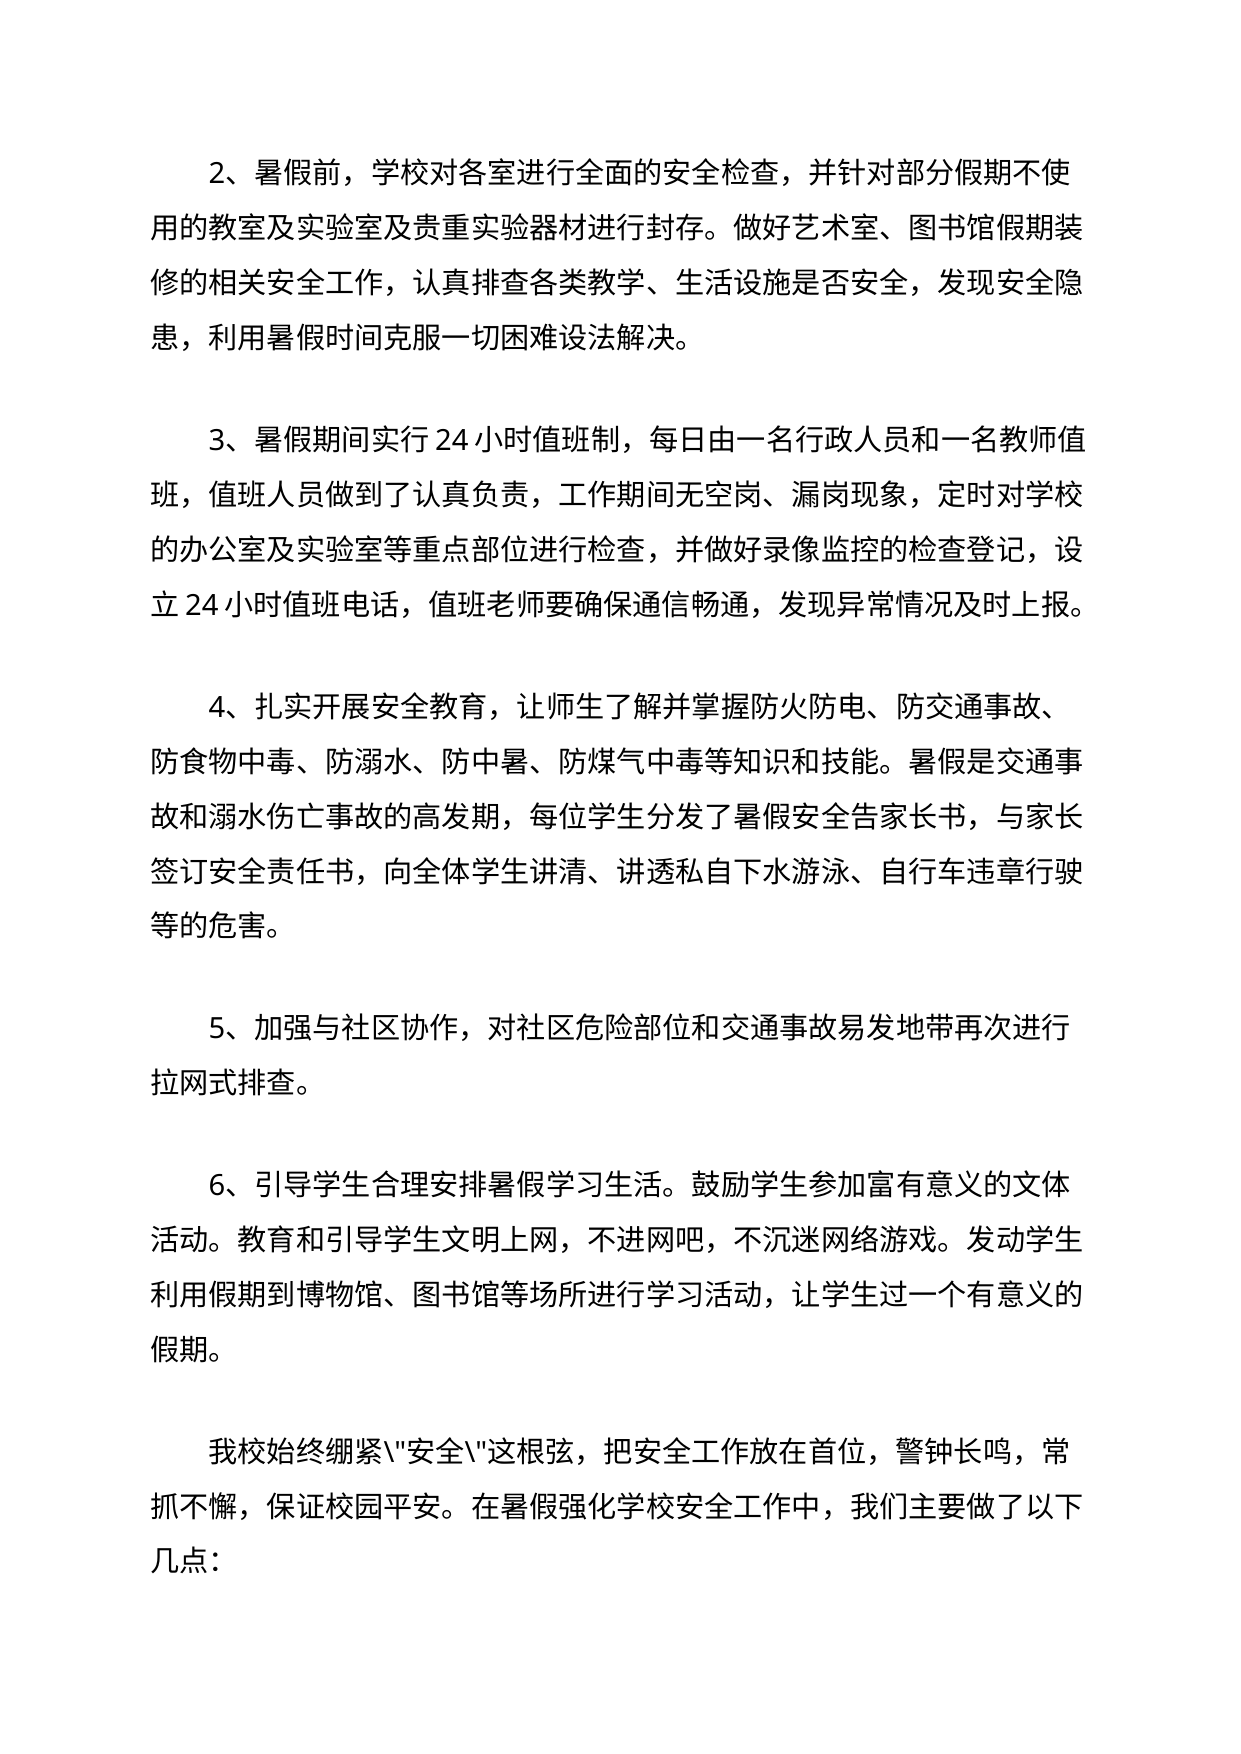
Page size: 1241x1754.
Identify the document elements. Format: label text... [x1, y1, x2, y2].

text 3、暑假期间实行24小时值班制，每日由一名行政人员和一名教师值班，值班人员做到了认真负责，工作期间无空岗、漏岗现象，定时对学校的办公室及实验室等重点部位进行检查，并做好录像监控的检查登记，设立24小时值班电话，值班老师要确保通信畅通，发现异常情况及时上报。 [150, 417, 1090, 624]
text 5、加强与社区协作，对社区危险部位和交通事故易发地带再次进行拉网式排查。 [150, 1005, 1090, 1102]
text 我校始终绷紧\"安全\"这根弦，把安全工作放在首位，警钟长鸣，常抓不懈，保证校园平安。在暑假强化学校安全工作中，我们主要做了以下几点： [150, 1428, 1090, 1580]
text 4、扎实开展安全教育，让师生了解并掌握防火防电、防交通事故、防食物中毒、防溺水、防中暑、防煤气中毒等知识和技能。暑假是交通事故和溺水伤亡事故的高发期，每位学生分发了暑假安全告家长书，与家长签订安全责任书，向全体学生讲清、讲透私自下水游泳、自行车违章行驶等的危害。 [150, 683, 1090, 945]
text 2、暑假前，学校对各室进行全面的安全检查，并针对部分假期不使用的教室及实验室及贵重实验器材进行封存。做好艺术室、图书馆假期装修的相关安全工作，认真排查各类教学、生活设施是否安全，发现安全隐患，利用暑假时间克服一切困难设法解决。 [150, 150, 1090, 357]
text 6、引导学生合理安排暑假学习生活。鼓励学生参加富有意义的文体活动。教育和引导学生文明上网，不进网吧，不沉迷网络游戏。发动学生利用假期到博物馆、图书馆等场所进行学习活动，让学生过一个有意义的假期。 [150, 1162, 1090, 1369]
